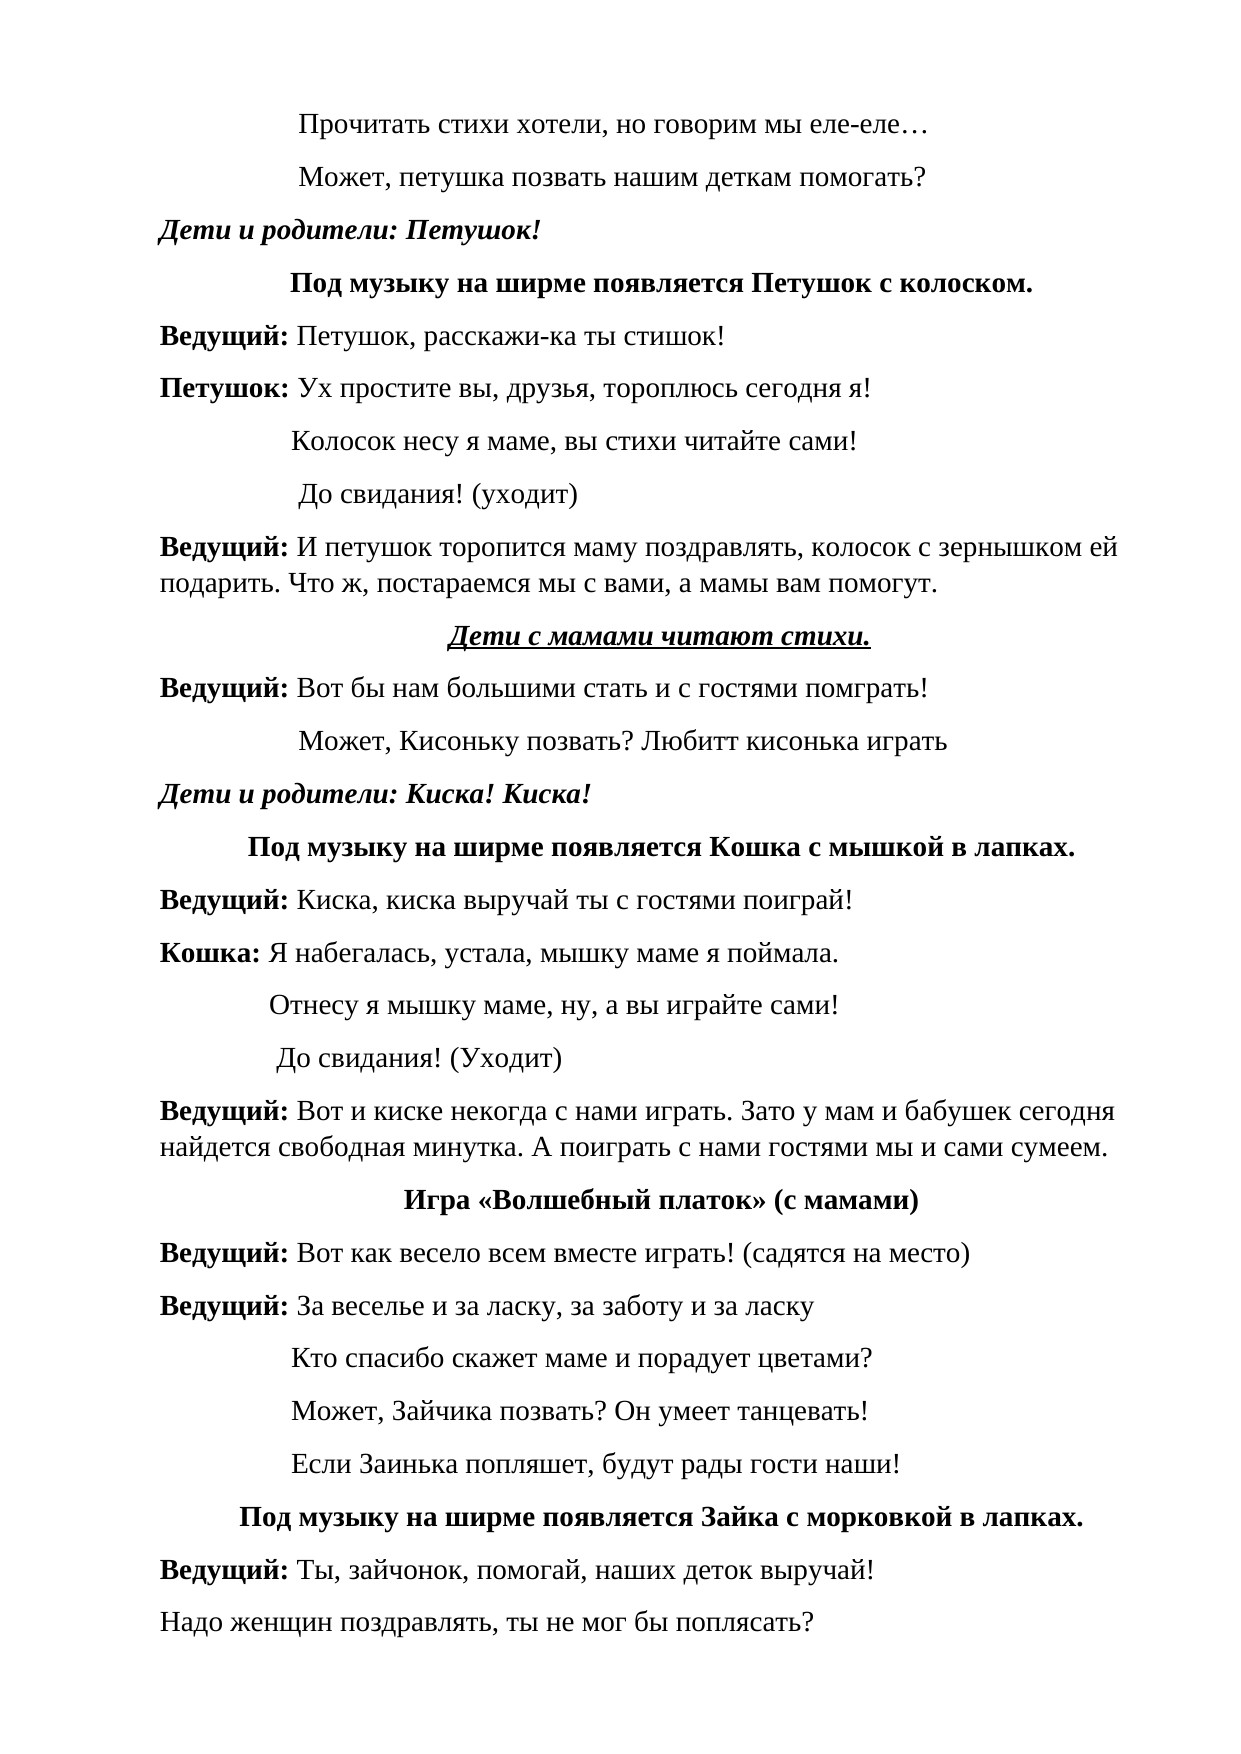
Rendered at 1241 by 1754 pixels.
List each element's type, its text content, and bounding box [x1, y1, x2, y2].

text Прочитать стихи хотели, но говорим мы еле-еле… [159, 106, 1163, 140]
text Игра «Волшебный платок» (с мамами) [159, 1182, 1163, 1216]
text Ведущий: Петушок, расскажи-ка ты стишок! [159, 318, 1163, 351]
text До свидания! (Уходит) [159, 1040, 1163, 1074]
text Надо женщин поздравлять, ты не мог бы поплясать? [159, 1604, 1163, 1638]
text Под музыку на ширме появляется Кошка с мышкой в лапках. [159, 829, 1163, 863]
text Может, Кисоньку позвать? Любитт кисонька играть [159, 723, 1163, 757]
text До свидания! (уходит) [159, 476, 1163, 509]
text Дети и родители: Киска! Киска! [159, 776, 1163, 810]
text Ведущий: Вот бы нам большими стать и с гостями помграть! [159, 671, 1163, 704]
text Ведущий: Вот как весело всем вместе играть! (садятся на место) [159, 1235, 1163, 1268]
text Под музыку на ширме появляется Зайка с морковкой в лапках. [159, 1499, 1163, 1532]
text Под музыку на ширме появляется Петушок с колоском. [159, 265, 1163, 298]
text Дети с мамами читают стихи. [159, 618, 1163, 651]
text Ведущий: Киска, киска выручай ты с гостями поиграй! [159, 882, 1163, 915]
text Ведущий: За веселье и за ласку, за заботу и за ласку [159, 1288, 1163, 1321]
text Кто спасибо скажет маме и порадует цветами? [159, 1341, 1163, 1374]
text Может, Зайчика позвать? Он умеет танцевать! [159, 1393, 1163, 1427]
text Кошка: Я набегалась, устала, мышку маме я поймала. [159, 935, 1163, 968]
text Дети и родители: Петушок! [159, 212, 1163, 246]
text Если Заинька попляшет, будут рады гости наши! [159, 1446, 1163, 1480]
text Может, петушка позвать нашим деткам помогать? [159, 159, 1163, 193]
text Колосок несу я маме, вы стихи читайте сами! [159, 423, 1163, 457]
text Ведущий: И петушок торопится маму поздравлять, колосок с зернышком ей подарить. Что ж, постараемся мы с вами, а мамы вам помогут. [159, 529, 1163, 598]
text Ведущий: Ты, зайчонок, помогай, наших деток выручай! [159, 1552, 1163, 1585]
text Петушок: Ух простите вы, друзья, тороплюсь сегодня я! [159, 370, 1163, 404]
text Ведущий: Вот и киске некогда с нами играть. Зато у мам и бабушек сегодня найдется свободная минутка. А поиграть с нами гостями мы и сами сумеем. [159, 1093, 1163, 1163]
text Отнесу я мышку маме, ну, а вы играйте сами! [159, 987, 1163, 1021]
